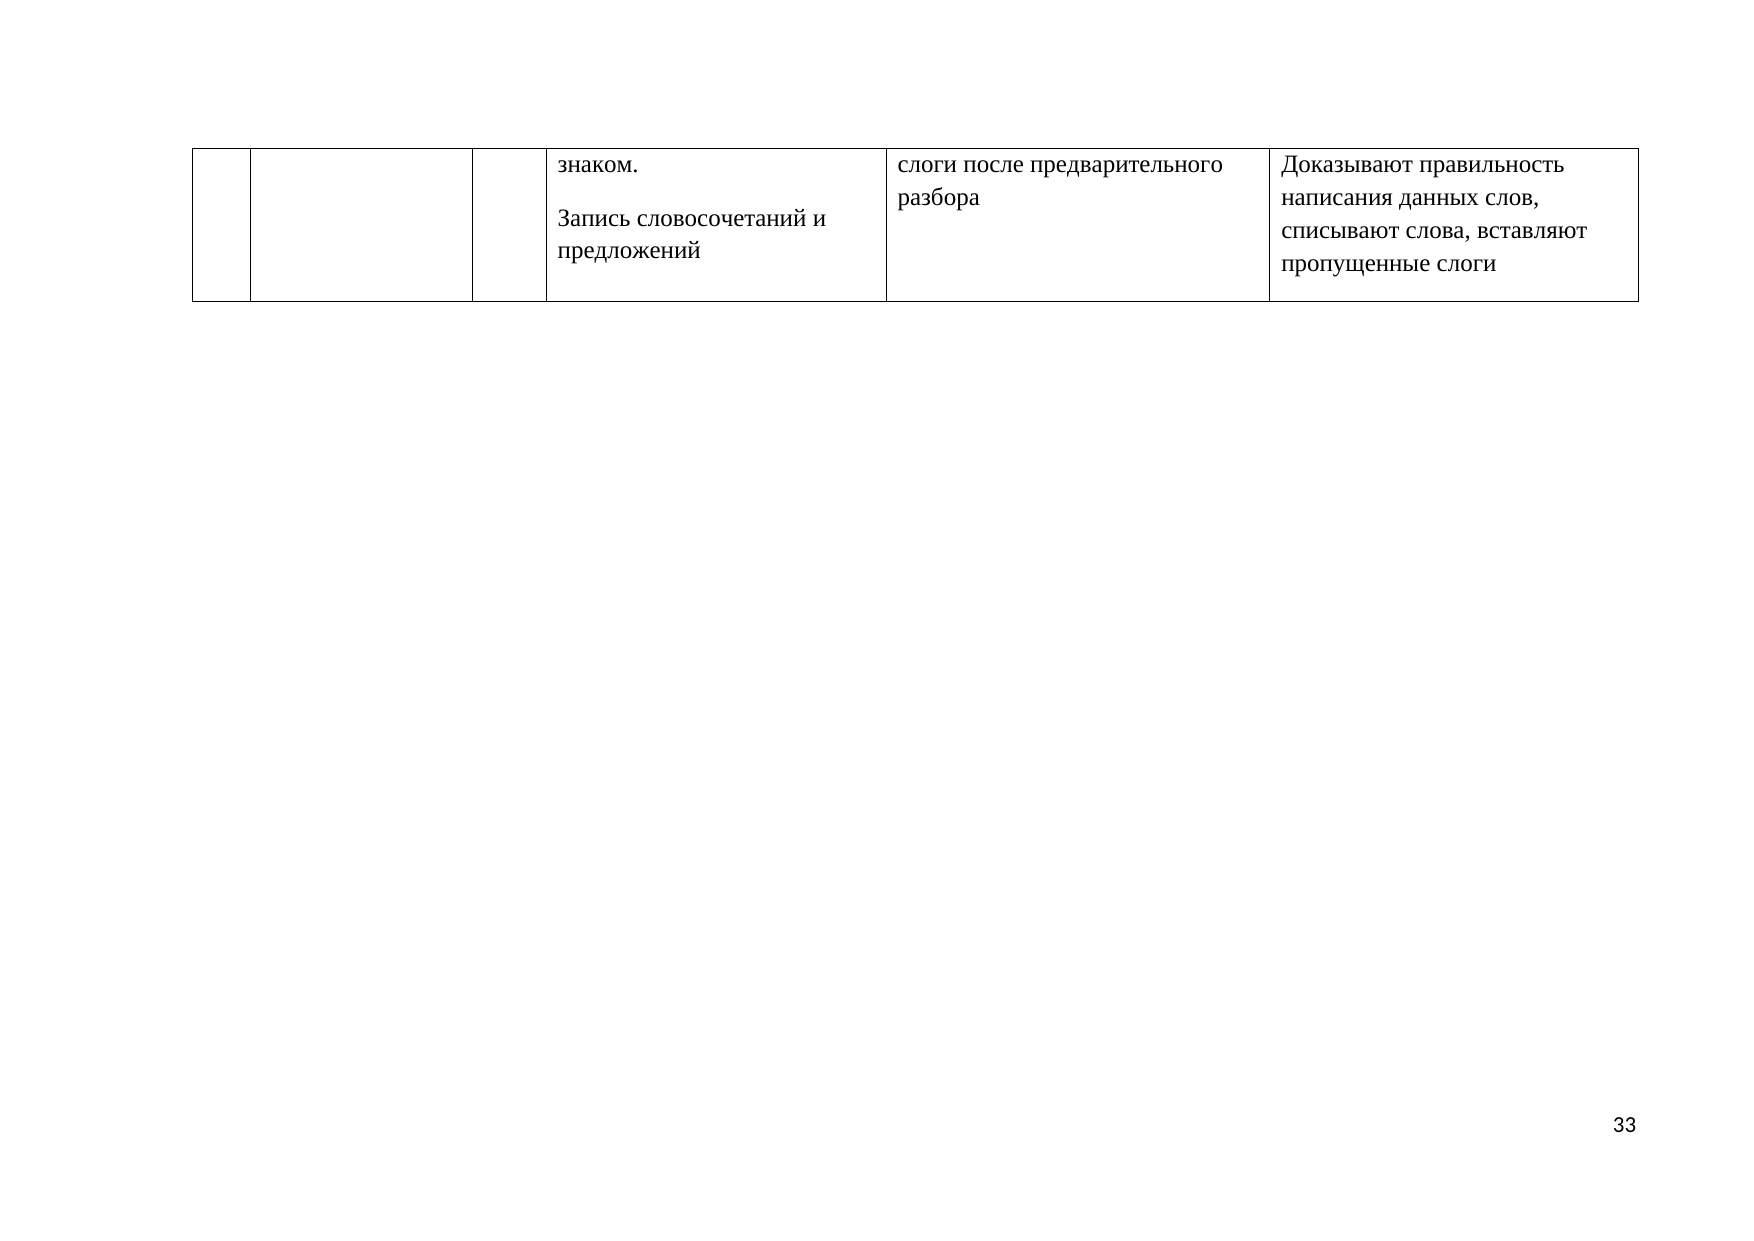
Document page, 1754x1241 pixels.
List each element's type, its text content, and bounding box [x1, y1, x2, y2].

table_cell 1 [473, 149, 546, 301]
table_cell 34 [193, 149, 250, 301]
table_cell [547, 149, 886, 301]
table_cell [251, 149, 472, 301]
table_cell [1270, 149, 1638, 301]
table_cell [887, 149, 1269, 301]
